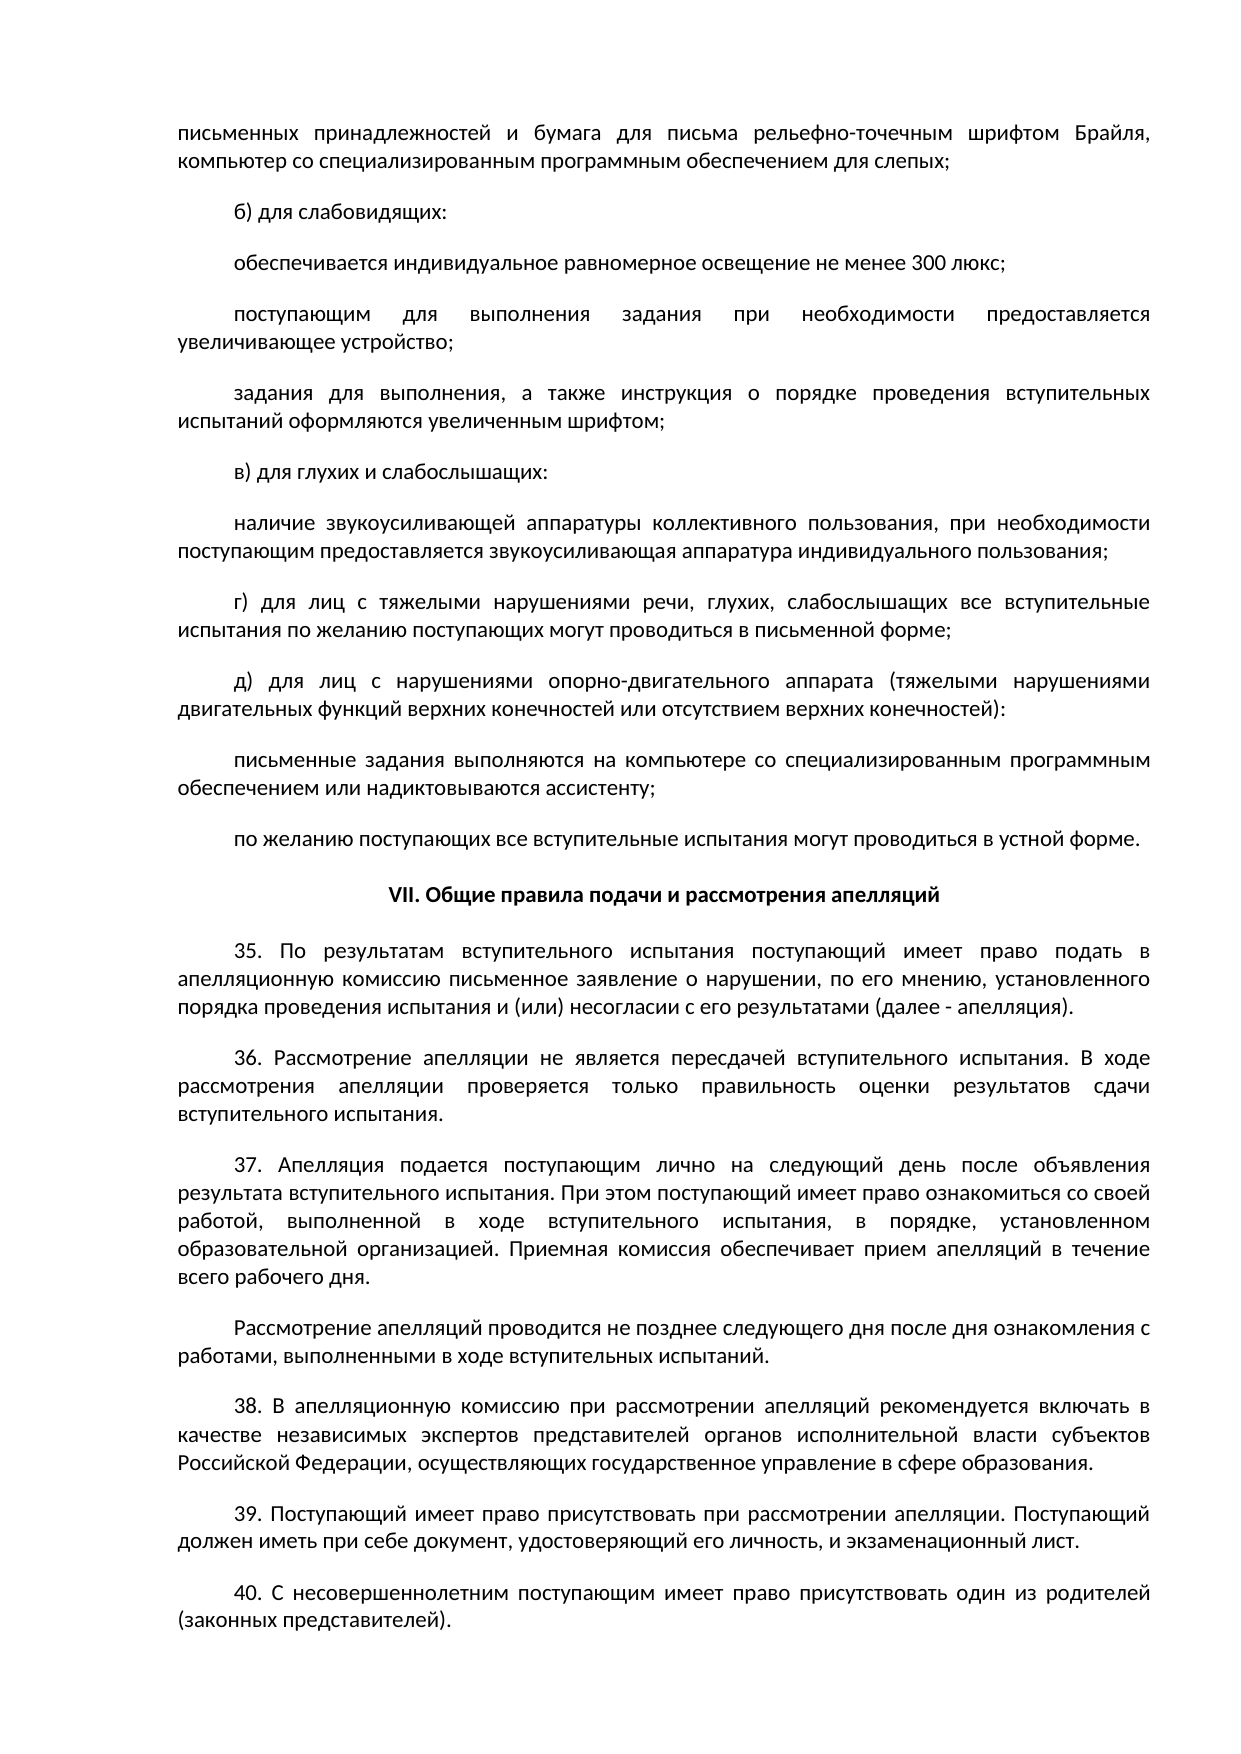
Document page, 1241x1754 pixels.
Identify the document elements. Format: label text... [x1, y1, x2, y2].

text задания для выполнения, а также инструкция о порядке проведения вступительных испытаний оформляются увеличенным шрифтом; [177, 378, 1152, 434]
text 39. Поступающий имеет право присутствовать при рассмотрении апелляции. Поступающий должен иметь при себе документ, удостоверяющий его личность, и экзаменационный лист. [177, 1499, 1152, 1555]
text по желанию поступающих все вступительные испытания могут проводиться в устной форме. [177, 824, 1152, 852]
text наличие звукоусиливающей аппаратуры коллективного пользования, при необходимости поступающим предоставляется звукоусиливающая аппаратура индивидуального пользования; [177, 508, 1152, 564]
text 35. По результатам вступительного испытания поступающий имеет право подать в апелляционную комиссию письменное заявление о нарушении, по его мнению, установленного порядка проведения испытания и (или) несогласии с его результатами (далее - апелляция). [177, 936, 1152, 1020]
text письменные задания выполняются на компьютере со специализированным программным обеспечением или надиктовываются ассистенту; [177, 745, 1152, 801]
text б) для слабовидящих: [177, 197, 1152, 225]
text поступающим для выполнения задания при необходимости предоставляется увеличивающее устройство; [177, 299, 1152, 355]
title VII. Общие правила подачи и рассмотрения апелляций [177, 880, 1152, 908]
text Рассмотрение апелляций проводится не позднее следующего дня после дня ознакомления с работами, выполненными в ходе вступительных испытаний. [177, 1313, 1152, 1369]
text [177, 118, 1152, 174]
text г) для лиц с тяжелыми нарушениями речи, глухих, слабослышащих все вступительные испытания по желанию поступающих могут проводиться в письменной форме; [177, 587, 1152, 643]
text 40. С несовершеннолетним поступающим имеет право присутствовать один из родителей (законных представителей). [177, 1578, 1152, 1634]
text д) для лиц с нарушениями опорно-двигательного аппарата (тяжелыми нарушениями двигательных функций верхних конечностей или отсутствием верхних конечностей): [177, 666, 1152, 722]
text 36. Рассмотрение апелляции не является пересдачей вступительного испытания. В ходе рассмотрения апелляции проверяется только правильность оценки результатов сдачи вступительного испытания. [177, 1043, 1152, 1127]
text 38. В апелляционную комиссию при рассмотрении апелляций рекомендуется включать в качестве независимых экспертов представителей органов исполнительной власти субъектов Российской Федерации, осуществляющих государственное управление в сфере образования. [177, 1392, 1152, 1476]
text обеспечивается индивидуальное равномерное освещение не менее 300 люкс; [177, 248, 1152, 276]
text 37. Апелляция подается поступающим лично на следующий день после объявления результата вступительного испытания. При этом поступающий имеет право ознакомиться со своей работой, выполненной в ходе вступительного испытания, в порядке, установленном образовательной организацией. Приемная комиссия обеспечивает прием апелляций в течение всего рабочего дня. [177, 1150, 1152, 1290]
text в) для глухих и слабослышащих: [177, 457, 1152, 485]
